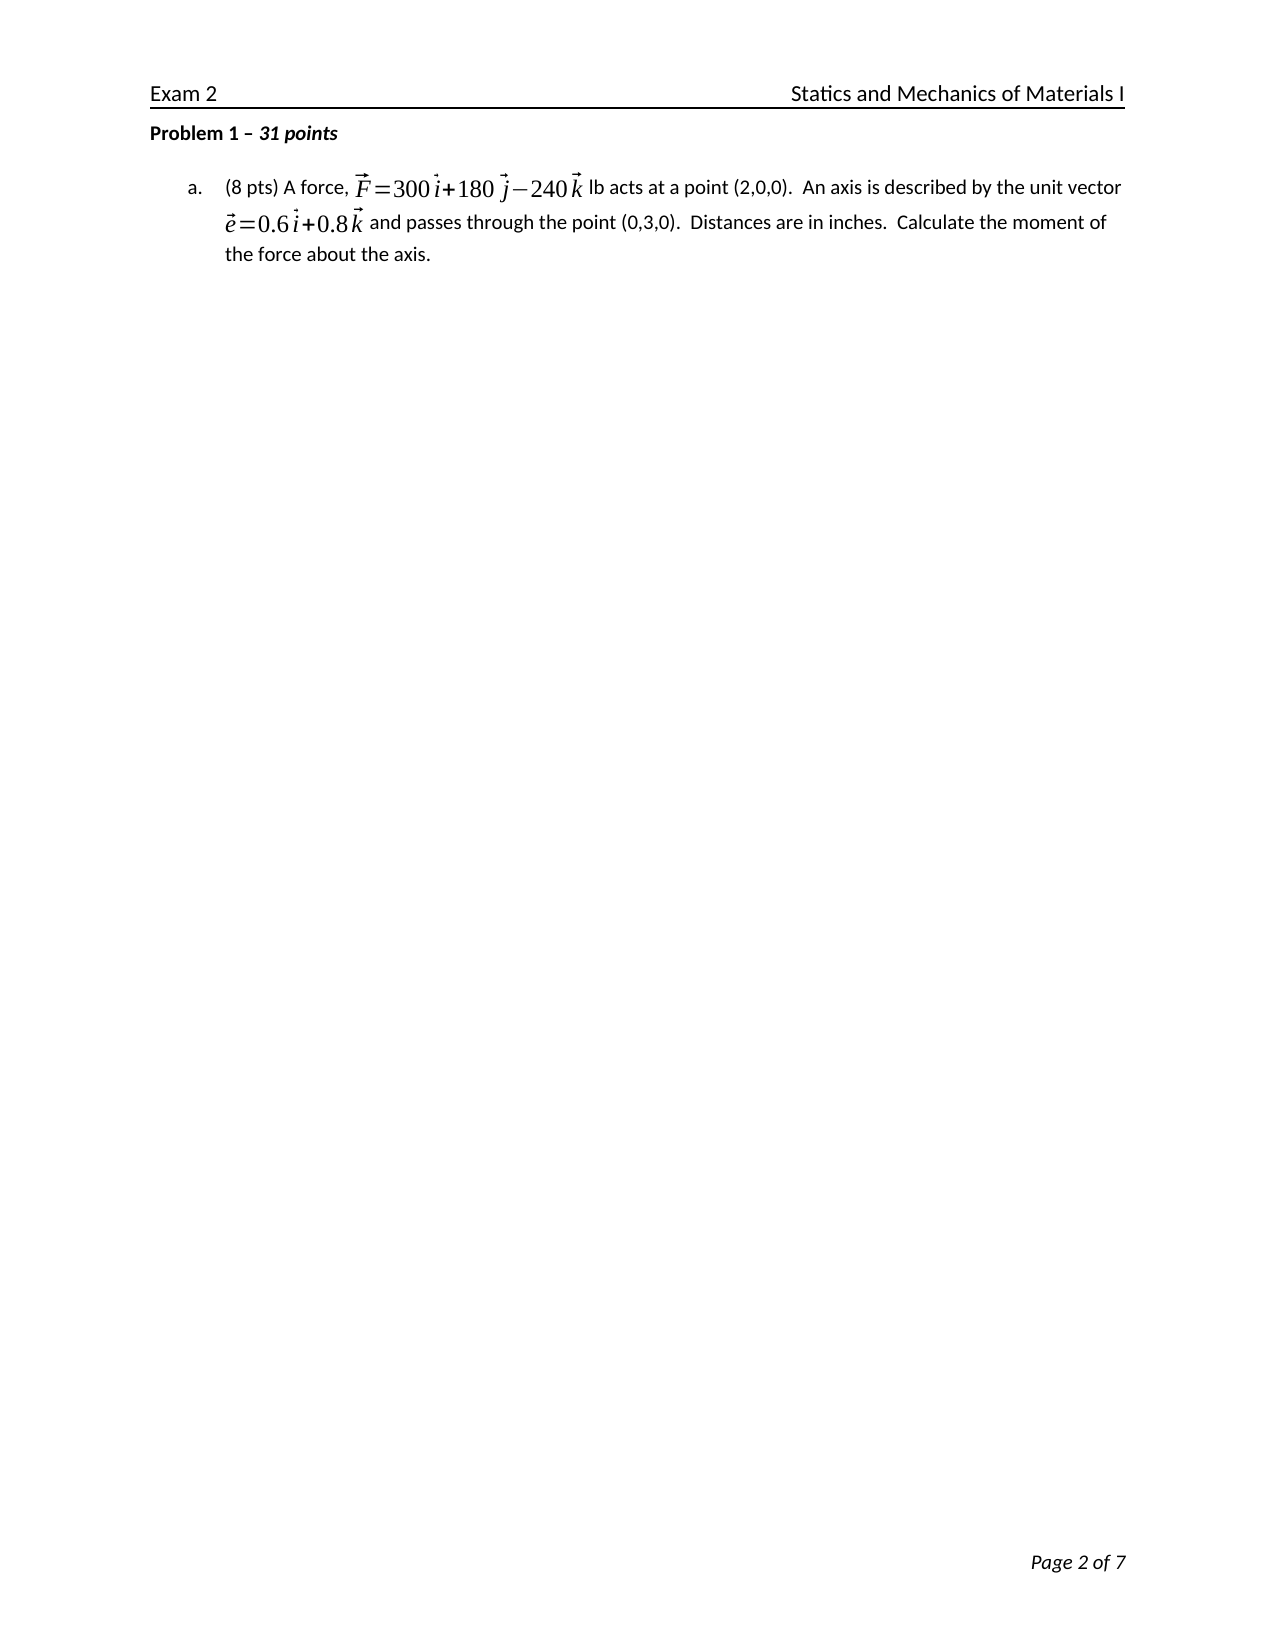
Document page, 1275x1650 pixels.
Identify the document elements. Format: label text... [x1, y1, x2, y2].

text Problem 1 – 31 points [150, 120, 1125, 145]
list (8 pts) A force, lb acts at a point (2,0,0). An axis is described by the unit vector and passes through the point (0,3,0). Distances are in inches. Calculate the moment of the force about the axis. [187, 171, 1125, 267]
